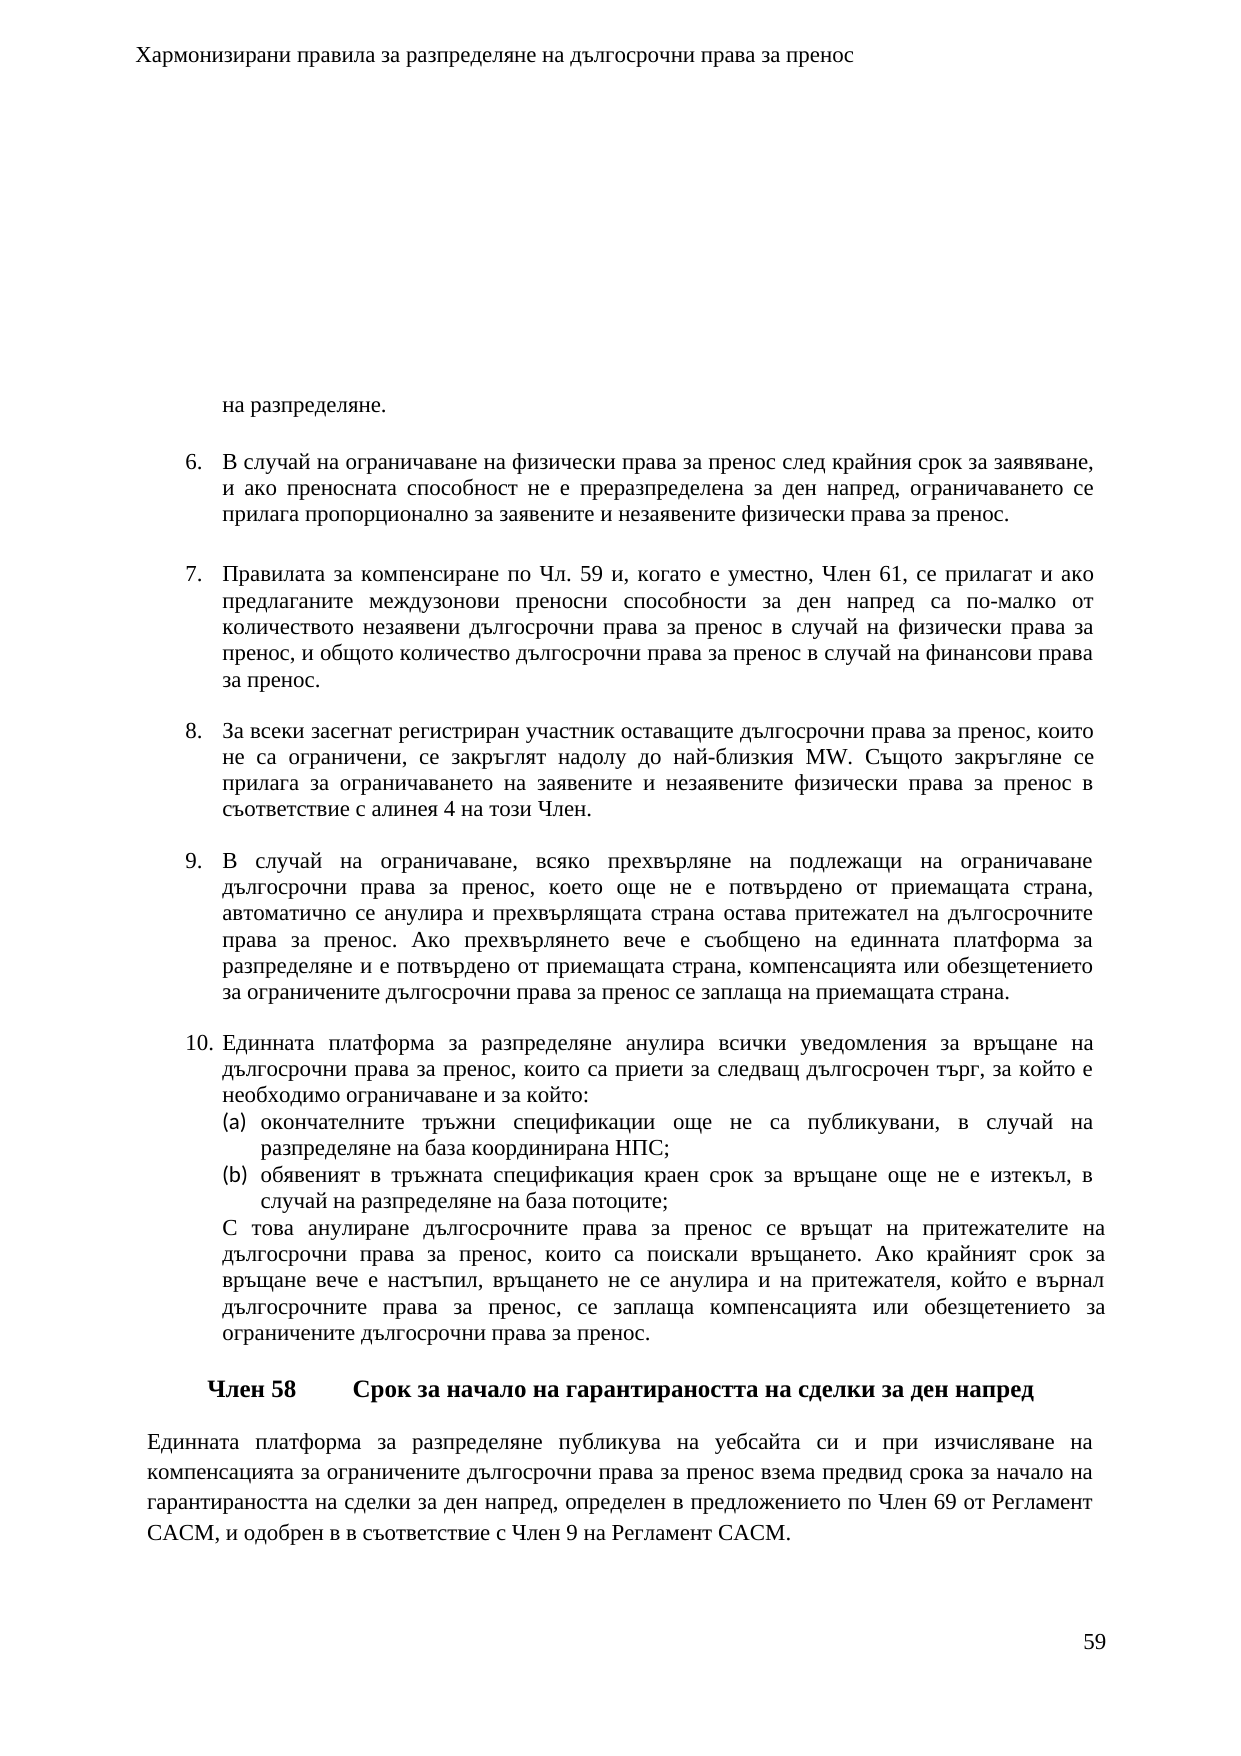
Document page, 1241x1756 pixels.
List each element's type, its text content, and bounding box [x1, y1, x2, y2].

list обявеният в тръжната спецификация краен срок за връщане още не е изтекъл, в случай на разпределяне на база потоците; [222, 1161, 1095, 1213]
text Единната платформа за разпределяне публикува на уебсайта си и при изчисляване на компенсацията за ограничените дългосрочни права за пренос взема предвид срока за начало на гарантираността на сделки за ден напред, определен в предложението по Член 69 от Регламент САСМ, и одобрен в в съответствие с Член 9 на Регламент САСМ. [147, 1428, 1095, 1545]
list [185, 392, 1095, 418]
list Единната платформа за разпределяне анулира всички уведомления за връщане на дългосрочни права за пренос, които са приети за следващ дългосрочен търг, за който е необходимо ограничаване и за който: [185, 1028, 1095, 1108]
subtitle Член 58 Срок за начало на гарантираността на сделки за ден напред [127, 1374, 1113, 1403]
list В случай на ограничаване на физически права за пренос след крайния срок за заявяване, и ако преносната способност не е преразпределена за ден напред, ограничаването се прилага пропорционално за заявените и незаявените физически права за пренос. [185, 448, 1096, 527]
list Правилата за компенсиране по Чл. 59 и, когато е уместно, Член 61, се прилагат и ако предлаганите междузонови преносни способности за ден напред са по-малко от количеството незаявени дългосрочни права за пренос в случай на физически права за пренос, и общото количество дългосрочни права за пренос в случай на финансови права за пренос. [185, 560, 1095, 692]
list окончателните тръжни спецификации още не са публикувани, в случай на разпределяне на база координирана НПС; [222, 1108, 1094, 1160]
text С това анулиране дългосрочните права за пренос се връщат на притежателите на дългосрочни права за пренос, които са поискали връщането. Ако крайният срок за връщане вече е настъпил, връщането не се анулира и на притежателя, който е върнал дългосрочните права за пренос, се заплаща компенсацията или обезщетението за ограничените дългосрочни права за пренос. [222, 1214, 1107, 1345]
list За всеки засегнат регистриран участник оставащите дългосрочни права за пренос, които не са ограничени, се закръглят надолу до най-близкия MW. Същото закръгляне се прилага за ограничаването на заявените и незаявените физически права за пренос в съответствие с алинея 4 на този Член. [185, 718, 1095, 821]
list В случай на ограничаване, всяко прехвърляне на подлежащи на ограничаване дългосрочни права за пренос, което още не е потвърдено от приемащата страна, автоматично се анулира и прехвърлящата страна остава притежател на дългосрочните права за пренос. Ако прехвърлянето вече е съобщено на единната платформа за разпределяне и е потвърдено от приемащата страна, компенсацията или обезщетението за ограничените дългосрочни права за пренос се заплаща на приемащата страна. [185, 847, 1094, 1005]
